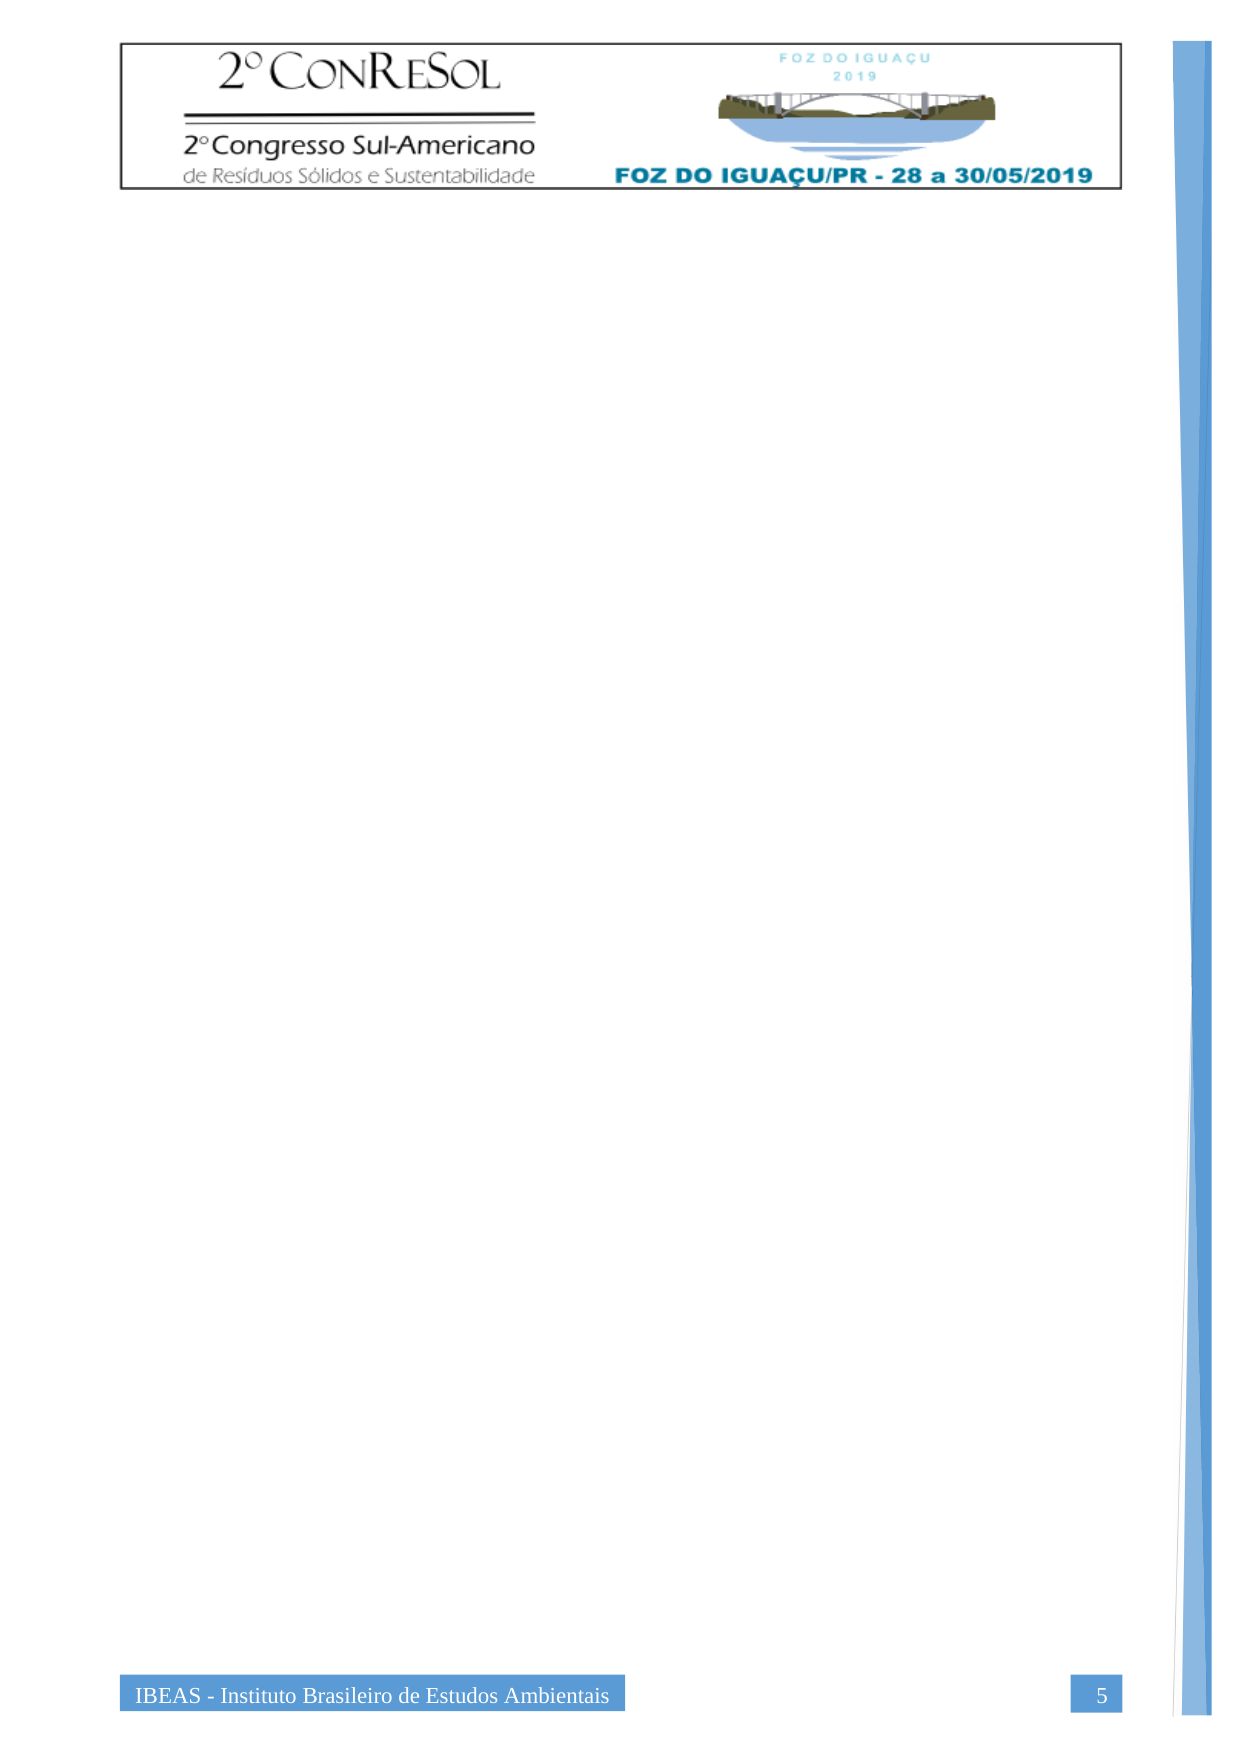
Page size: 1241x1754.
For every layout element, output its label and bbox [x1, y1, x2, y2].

picture [118, 41, 1123, 190]
picture [1171, 40, 1212, 1717]
